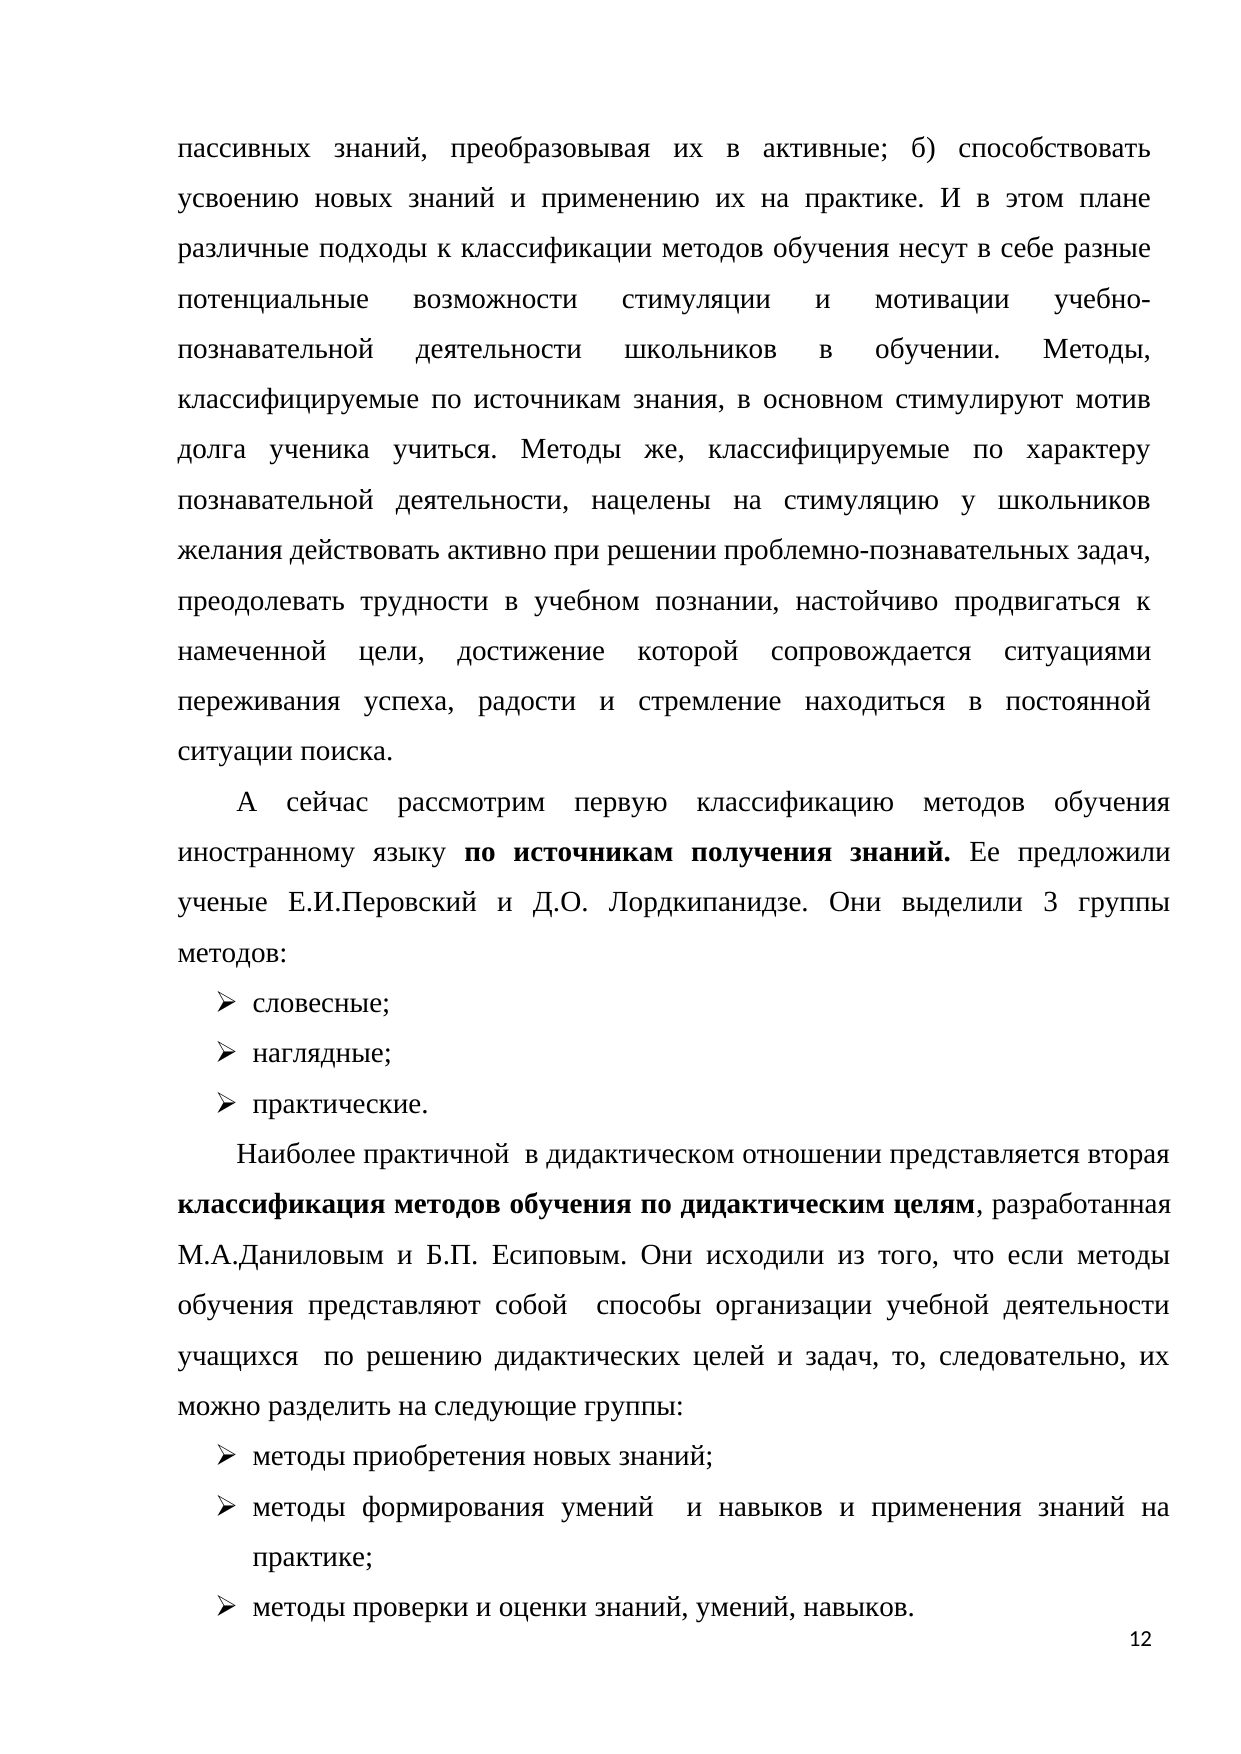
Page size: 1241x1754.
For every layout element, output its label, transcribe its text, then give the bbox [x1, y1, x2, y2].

list методы проверки и оценки знаний, умений, навыков. [215, 1589, 1171, 1623]
list методы формирования умений и навыков и применения знаний на практике; [215, 1489, 1171, 1573]
list словесные; [215, 985, 1171, 1019]
list практические. [215, 1086, 1171, 1119]
list наглядные; [215, 1036, 1171, 1069]
text А сейчас рассмотрим первую классификацию методов обучения иностранному языку по источникам получения знаний. Ее предложили ученые Е.И.Перовский и Д.О. Лордкипанидзе. Они выделили 3 группы методов: [177, 784, 1171, 968]
list методы приобретения новых знаний; [215, 1438, 1171, 1472]
text Наиболее практичной в дидактическом отношении представляется вторая классификация методов обучения по дидактическим целям, разработанная М.А.Даниловым и Б.П. Есиповым. Они исходили из того, что если методы обучения представляют собой способы организации учебной деятельности учащихся по решению дидактических целей и задач, то, следовательно, их можно разделить на следующие группы: [177, 1136, 1171, 1421]
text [177, 130, 1152, 767]
